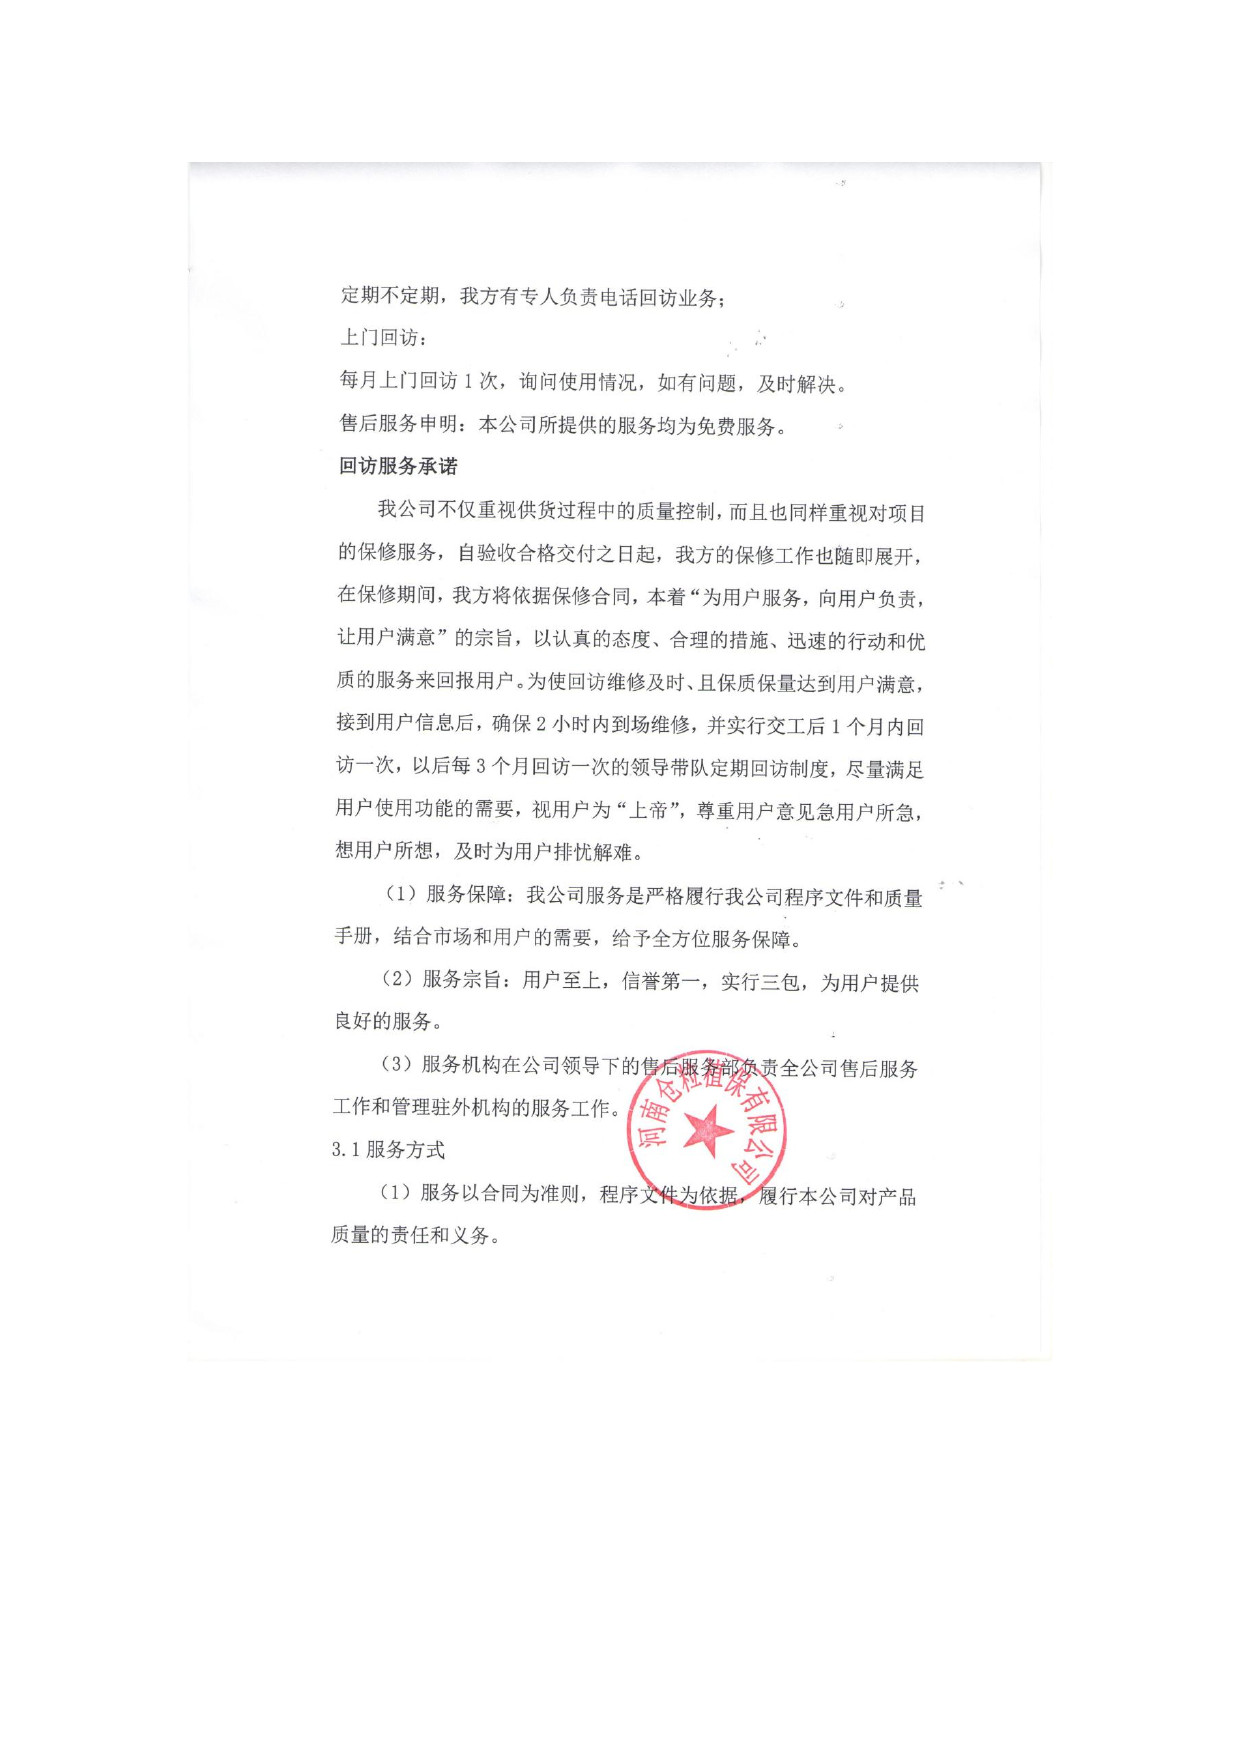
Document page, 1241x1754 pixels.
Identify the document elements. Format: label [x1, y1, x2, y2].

picture [187, 162, 1053, 1362]
